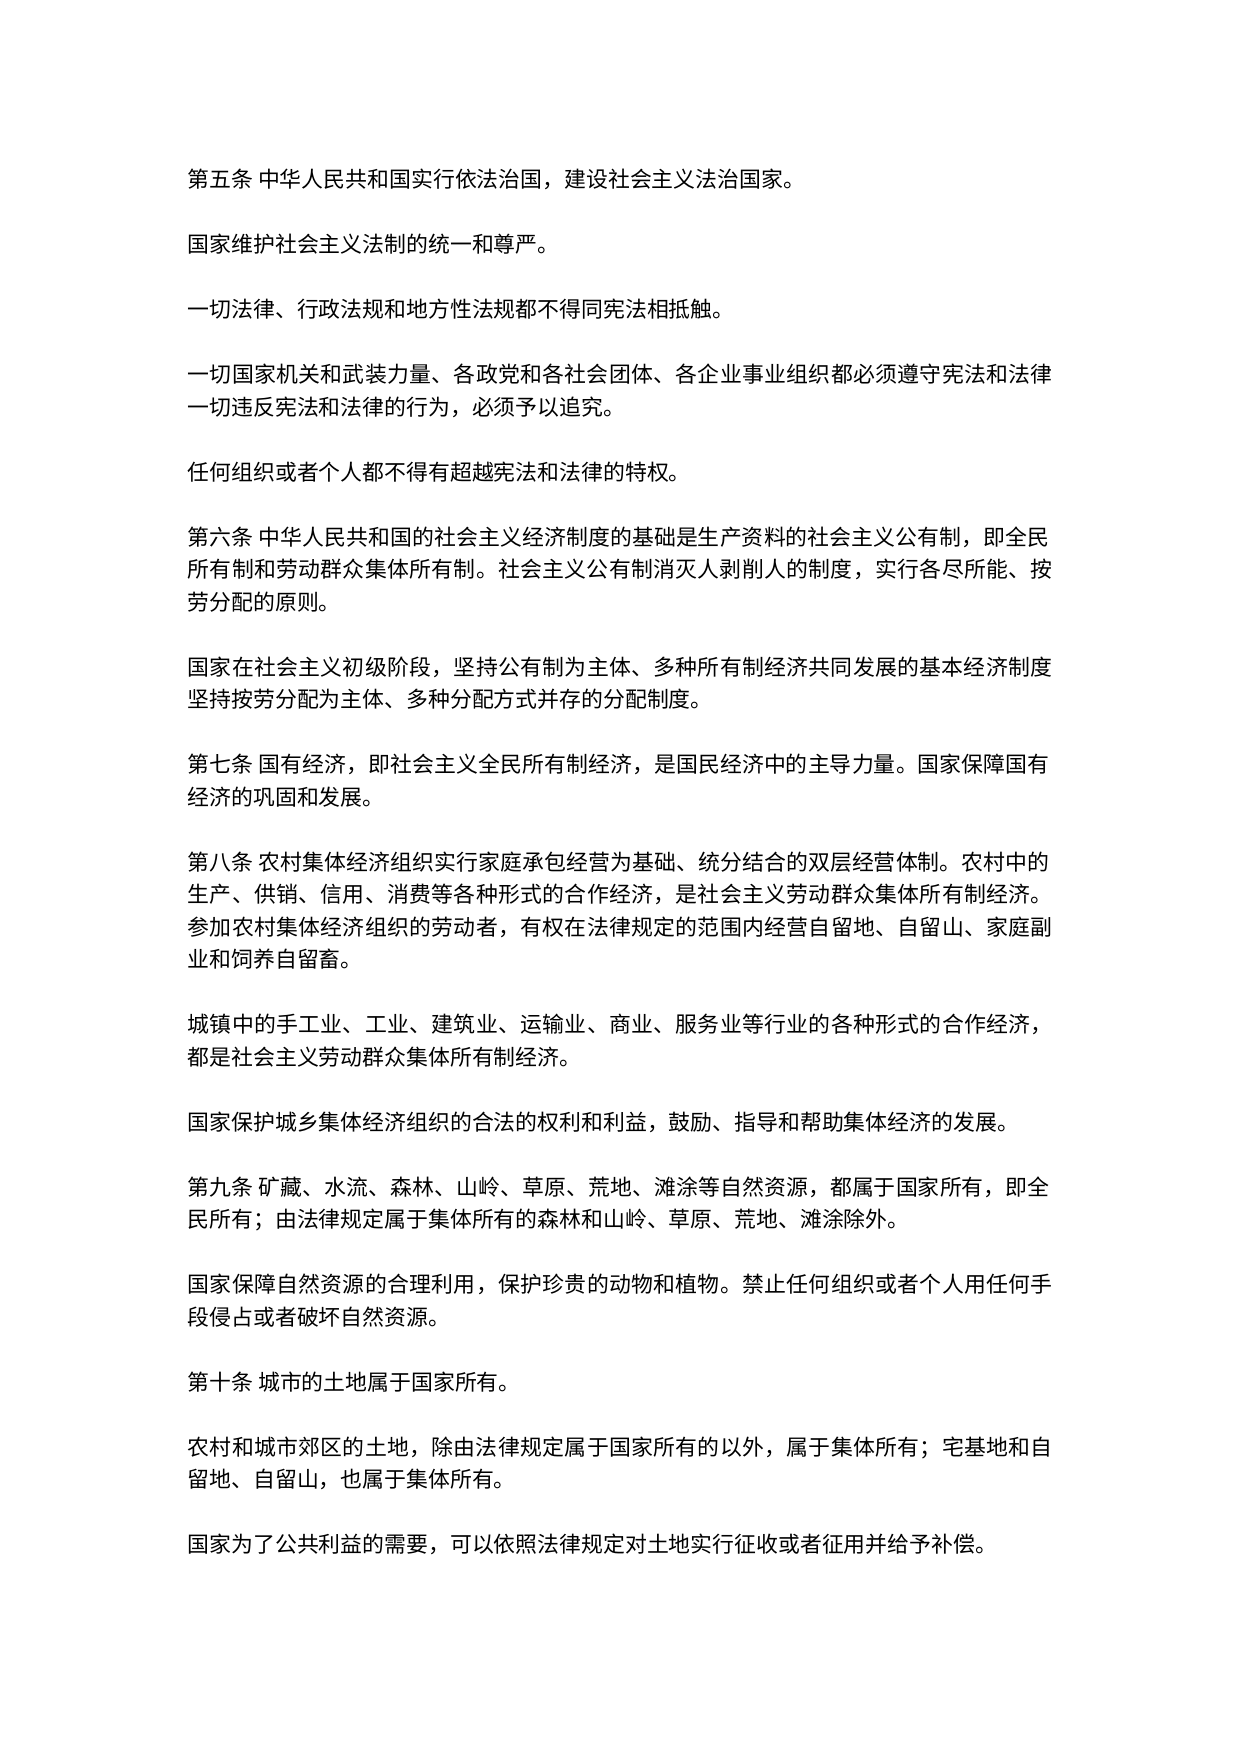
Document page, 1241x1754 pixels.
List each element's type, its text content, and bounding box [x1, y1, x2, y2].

text 第十条 城市的土地属于国家所有。 [187, 1364, 1053, 1397]
text 第九条 矿藏、水流、森林、山岭、草原、荒地、滩涂等自然资源，都属于国家所有，即全民所有；由法律规定属于集体所有的森林和山岭、草原、荒地、滩涂除外。 [187, 1169, 1053, 1234]
text 第七条 国有经济，即社会主义全民所有制经济，是国民经济中的主导力量。国家保障国有经济的巩固和发展。 [187, 747, 1053, 812]
text 第六条 中华人民共和国的社会主义经济制度的基础是生产资料的社会主义公有制，即全民所有制和劳动群众集体所有制。社会主义公有制消灭人剥削人的制度，实行各尽所能、按劳分配的原则。 [187, 519, 1053, 617]
text 任何组织或者个人都不得有超越宪法和法律的特权。 [187, 454, 1053, 487]
text 国家保障自然资源的合理利用，保护珍贵的动物和植物。禁止任何组织或者个人用任何手段侵占或者破坏自然资源。 [187, 1267, 1053, 1332]
text 第八条 农村集体经济组织实行家庭承包经营为基础、统分结合的双层经营体制。农村中的生产、供销、信用、消费等各种形式的合作经济，是社会主义劳动群众集体所有制经济。参加农村集体经济组织的劳动者，有权在法律规定的范围内经营自留地、自留山、家庭副业和饲养自留畜。 [187, 844, 1053, 974]
text 国家保护城乡集体经济组织的合法的权利和利益，鼓励、指导和帮助集体经济的发展。 [187, 1104, 1053, 1137]
text 农村和城市郊区的土地，除由法律规定属于国家所有的以外，属于集体所有；宅基地和自留地、自留山，也属于集体所有。 [187, 1429, 1053, 1494]
text 一切法律、行政法规和地方性法规都不得同宪法相抵触。 [187, 292, 1053, 324]
text 国家维护社会主义法制的统一和尊严。 [187, 227, 1053, 259]
text 一切国家机关和武装力量、各政党和各社会团体、各企业事业组织都必须遵守宪法和法律。一切违反宪法和法律的行为，必须予以追究。 [187, 357, 1053, 422]
text 城镇中的手工业、工业、建筑业、运输业、商业、服务业等行业的各种形式的合作经济，都是社会主义劳动群众集体所有制经济。 [187, 1007, 1053, 1072]
text 国家在社会主义初级阶段，坚持公有制为主体、多种所有制经济共同发展的基本经济制度，坚持按劳分配为主体、多种分配方式并存的分配制度。 [187, 649, 1053, 714]
text 第五条 中华人民共和国实行依法治国，建设社会主义法治国家。 [187, 162, 1053, 194]
text 国家为了公共利益的需要，可以依照法律规定对土地实行征收或者征用并给予补偿。 [187, 1527, 1053, 1559]
